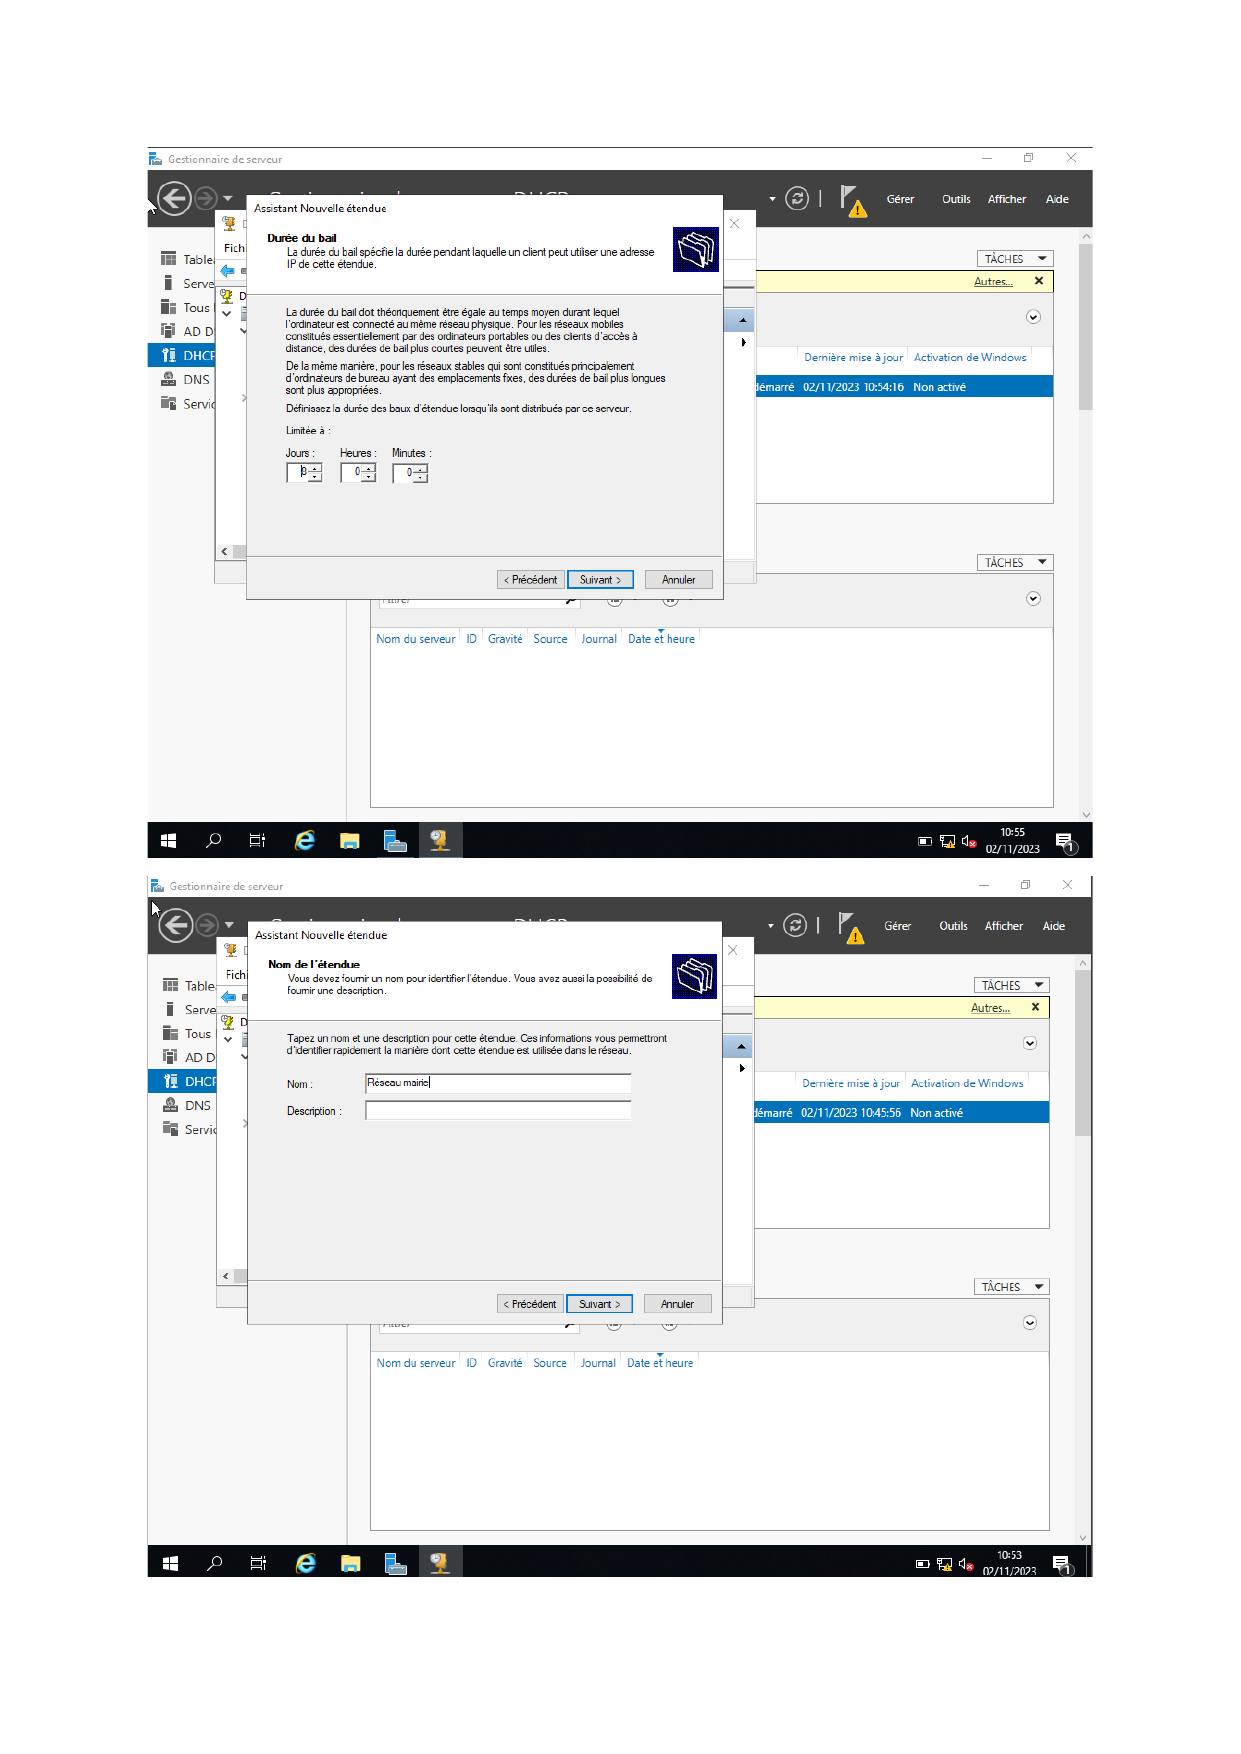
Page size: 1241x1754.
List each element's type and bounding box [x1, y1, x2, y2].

picture [147, 147, 1093, 858]
picture [147, 876, 1093, 1577]
